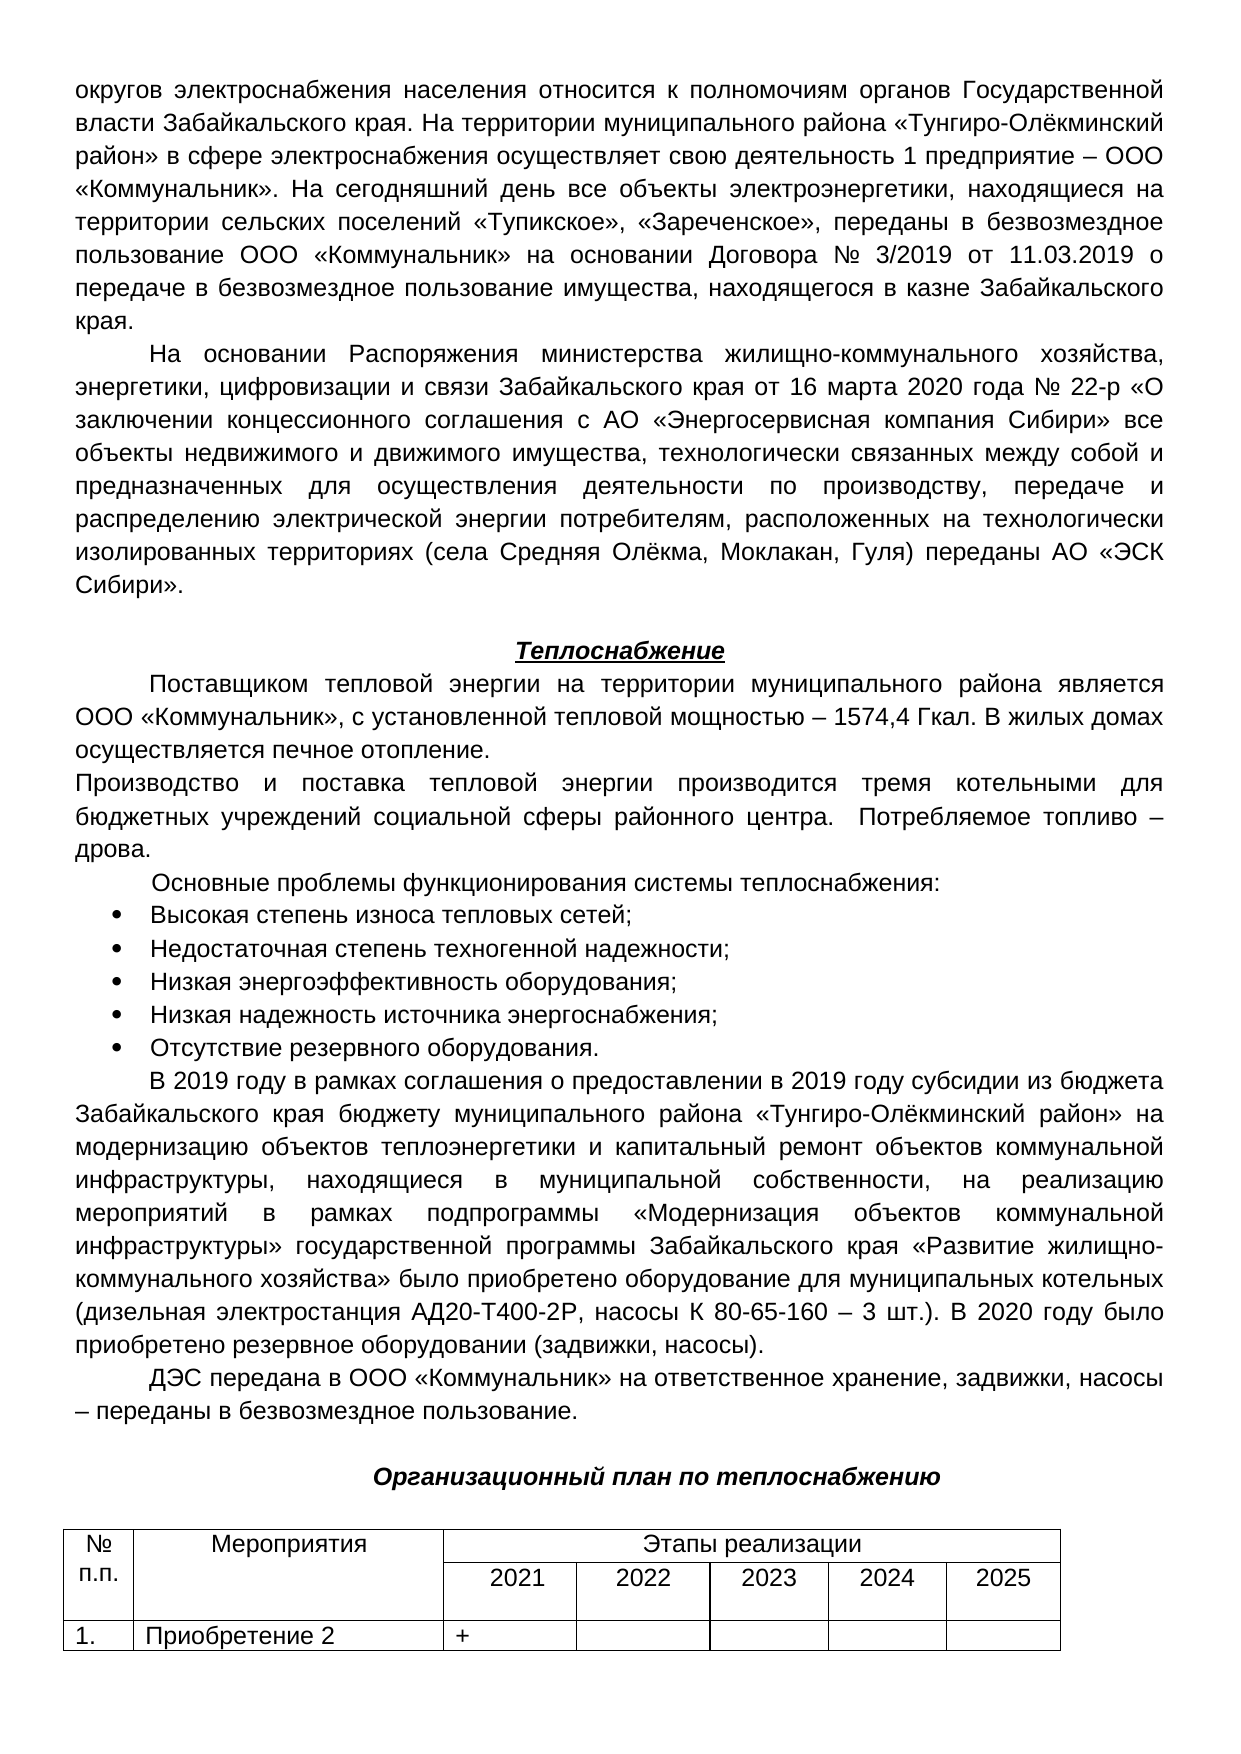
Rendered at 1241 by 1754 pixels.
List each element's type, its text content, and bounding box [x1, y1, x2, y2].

table_cell 2024 [829, 1563, 946, 1620]
table_cell 2023 [711, 1563, 828, 1620]
text На основании Распоряжения министерства жилищно-коммунального хозяйства, энергетики, цифровизации и связи Забайкальского края от 16 марта 2020 года № 22-р «О заключении концессионного соглашения с АО «Энергосервисная компания Сибири» все объекты недвижимого и движимого имущества, технологически связанных между собой и предназначенных для осуществления деятельности по производству, передаче и распределению электрической энергии потребителям, расположенных на технологически изолированных территориях (села Средняя Олёкма, Моклакан, Гуля) переданы АО «ЭСК Сибири». [75, 339, 1165, 599]
table_cell 2022 [577, 1563, 709, 1620]
table_cell [947, 1621, 1060, 1650]
table_cell 1. [64, 1621, 133, 1650]
text Основные проблемы функционирования системы теплоснабжения: [75, 867, 1165, 896]
table_cell [711, 1621, 828, 1650]
table_header Этапы реализации [444, 1530, 1060, 1562]
table_cell + [444, 1621, 576, 1650]
text Теплоснабжение [75, 636, 1165, 665]
text В 2019 году в рамках соглашения о предоставлении в 2019 году субсидии из бюджета Забайкальского края бюджету муниципального района «Тунгиро-Олёкминский район» на модернизацию объектов теплоэнергетики и капитальный ремонт объектов коммунальной инфраструктуры, находящиеся в муниципальной собственности, на реализацию мероприятий в рамках подпрограммы «Модернизация объектов коммунальной инфраструктуры» государственной программы Забайкальского края «Развитие жилищно-коммунального хозяйства» было приобретено оборудование для муниципальных котельных (дизельная электростанция АД20-Т400-2P, насосы К 80-65-160 – 3 шт.). В 2020 году было приобретено резервное оборудовании (задвижки, насосы). [75, 1066, 1165, 1359]
text Производство и поставка тепловой энергии производится тремя котельными для бюджетных учреждений социальной сферы районного центра. Потребляемое топливо – дрова. [75, 768, 1165, 863]
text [75, 75, 1165, 335]
list Недостаточная степень техногенной надежности; [112, 934, 1165, 962]
table_cell 2021 [444, 1563, 576, 1620]
table_header № п.п. [64, 1530, 133, 1620]
list Низкая энергоэффективность оборудования; [112, 967, 1165, 996]
text ДЭС передана в ООО «Коммунальник» на ответственное хранение, задвижки, насосы – переданы в безвозмездное пользование. [75, 1363, 1165, 1425]
table_cell 2025 [947, 1563, 1060, 1620]
table_header Мероприятия [134, 1530, 443, 1620]
list Высокая степень износа тепловых сетей; [112, 901, 1165, 929]
text Поставщиком тепловой энергии на территории муниципального района является ООО «Коммунальник», с установленной тепловой мощностью – 1574,4 Гкал. В жилых домах осуществляется печное отопление. [75, 669, 1165, 764]
list Низкая надежность источника энергоснабжения; [112, 1000, 1165, 1029]
table_cell [577, 1621, 709, 1650]
text Организационный план по теплоснабжению [75, 1462, 1165, 1491]
table_cell [829, 1621, 946, 1650]
list Отсутствие резервного оборудования. [112, 1033, 1165, 1062]
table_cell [134, 1621, 443, 1650]
